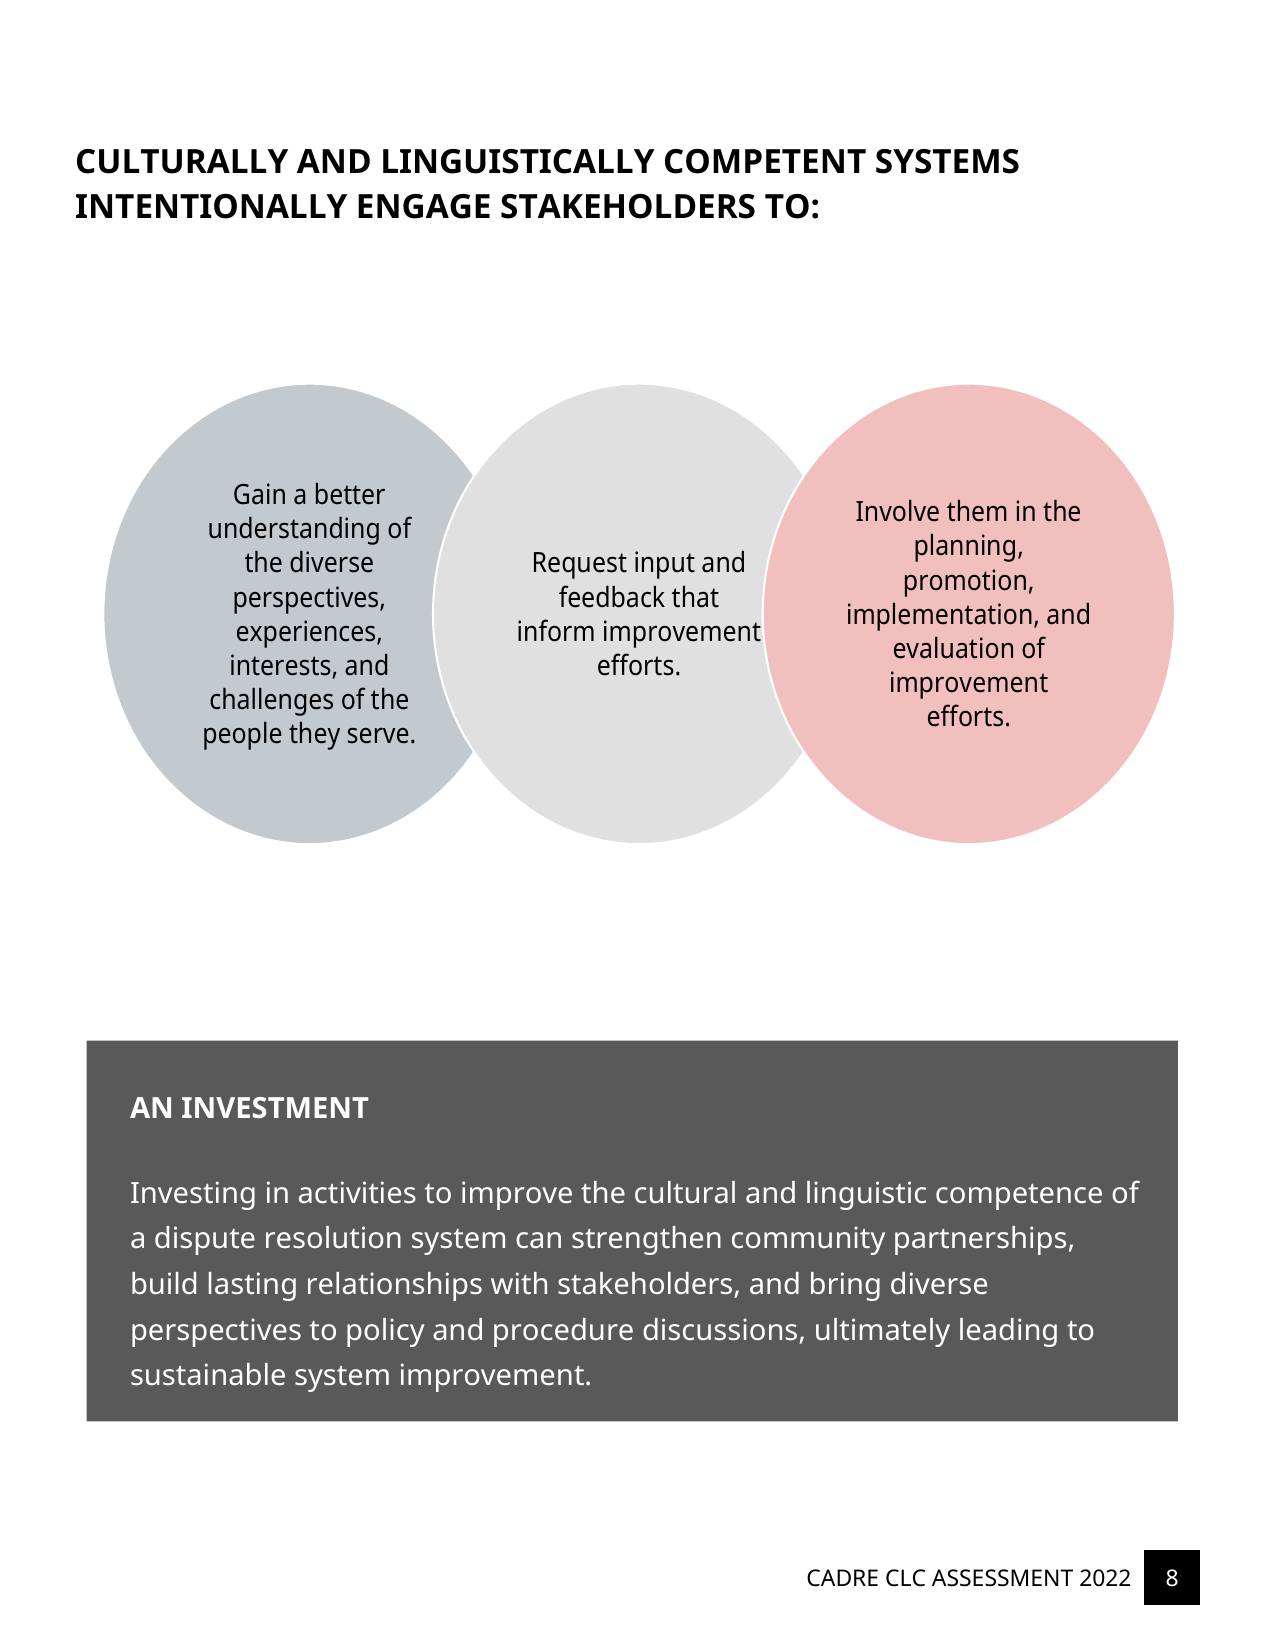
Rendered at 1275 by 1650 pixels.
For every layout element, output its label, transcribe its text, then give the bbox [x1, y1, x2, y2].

subtitle CULTURALLY AND LINGUISTICALLY COMPETENT SYSTEMS INTENTIONALLY ENGAGE STAKEHOLDERS TO: [75, 137, 1125, 228]
